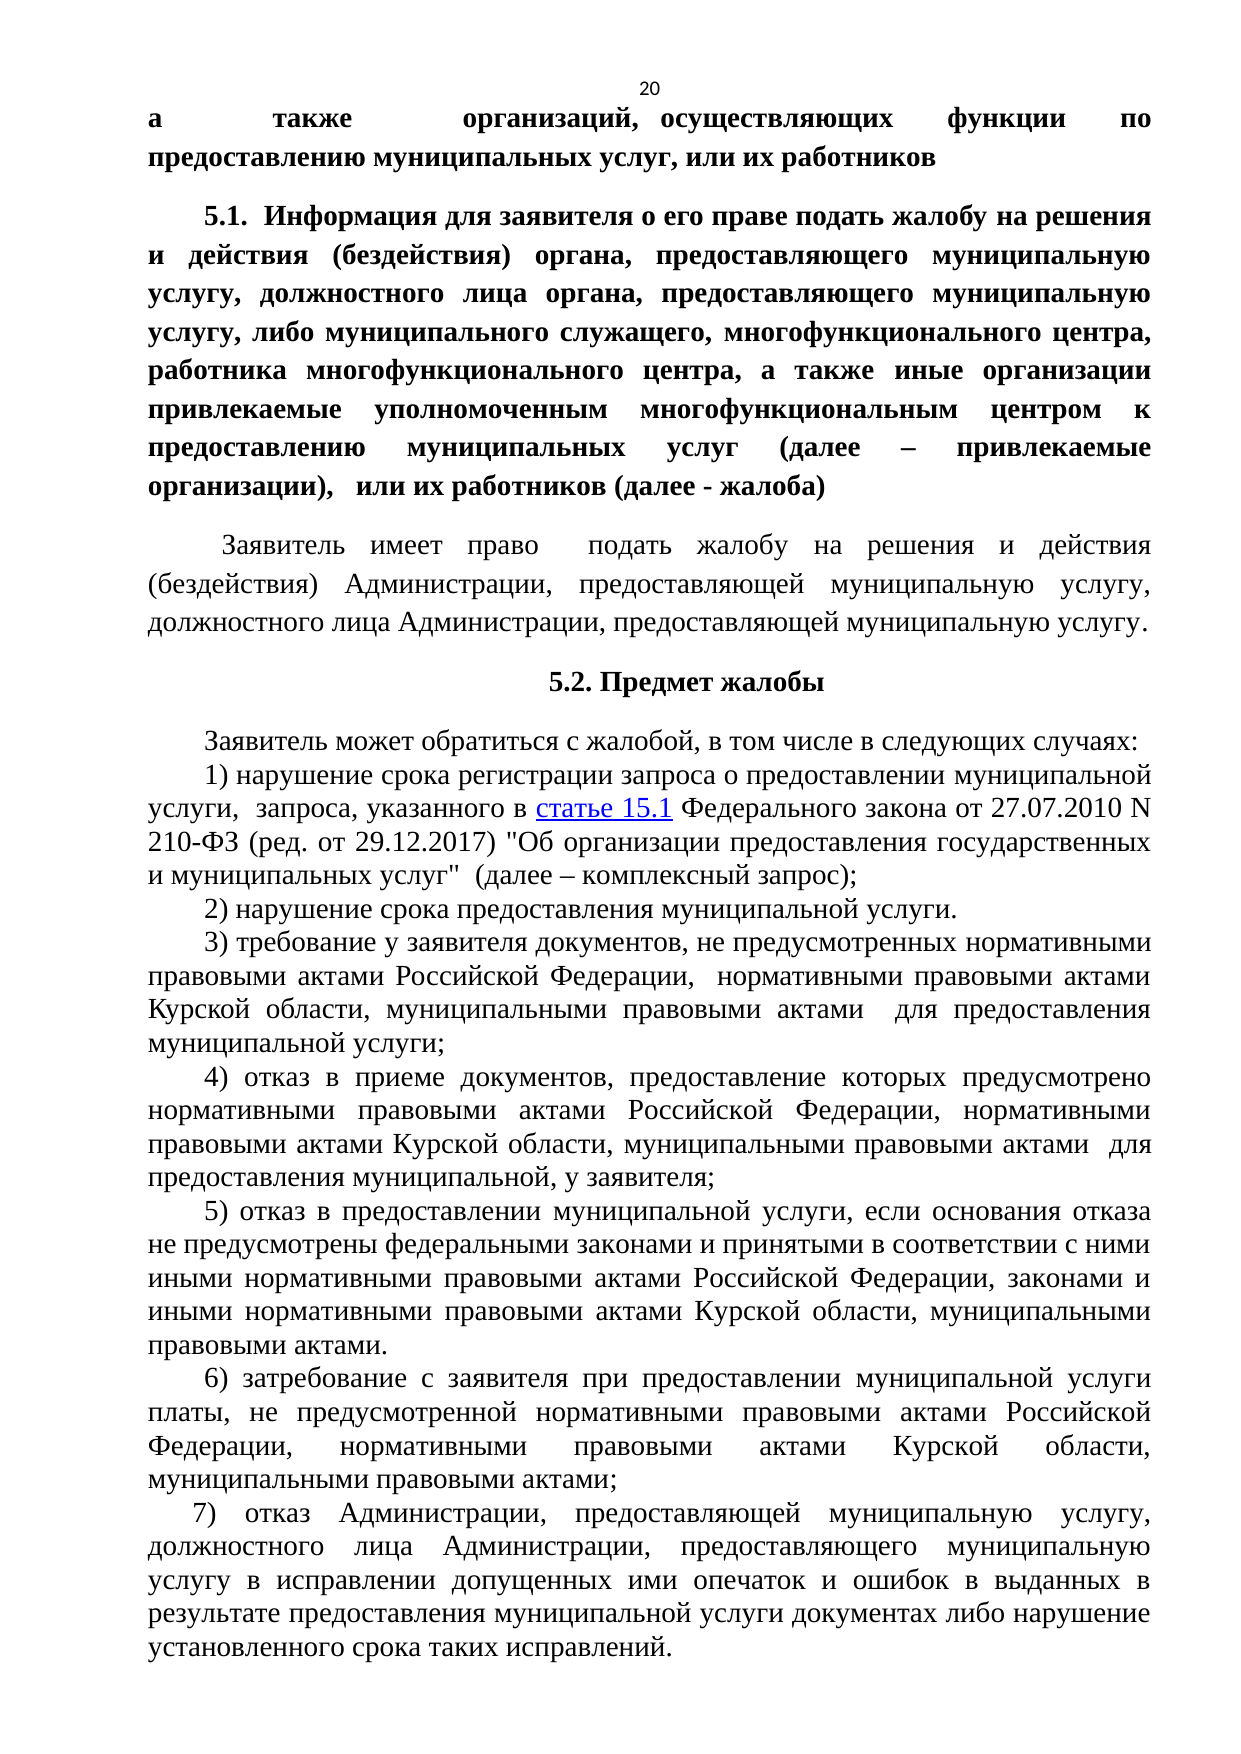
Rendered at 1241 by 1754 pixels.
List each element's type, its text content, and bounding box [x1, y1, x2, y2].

text 5.1. Информация для заявителя о его праве подать жалобу на решения и действия (бездействия) органа, предоставляющего муниципальную услугу, должностного лица органа, предоставляющего муниципальную услугу, либо муниципального служащего, многофункционального центра, работника многофункционального центра, а также иные организации привлекаемые уполномоченным многофункциональным центром к предоставлению муниципальных услуг (далее – привлекаемые организации), или их работников (далее - жалоба) [148, 198, 1152, 502]
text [148, 100, 1152, 172]
text 6) затребование с заявителя при предоставлении муниципальной услуги платы, не предусмотренной нормативными правовыми актами Российской Федерации, нормативными правовыми актами Курской области, муниципальными правовыми актами; [148, 1361, 1152, 1495]
text 1) нарушение срока регистрации запроса о предоставлении муниципальной услуги, запроса, указанного в статье 15.1 Федерального закона от 27.07.2010 N 210-ФЗ (ред. от 29.12.2017) "Об организации предоставления государственных и муниципальных услуг" (далее – комплексный запрос); [148, 757, 1152, 891]
text 7) отказ Администрации, предоставляющей муниципальную услугу, должностного лица Администрации, предоставляющего муниципальную услугу в исправлении допущенных ими опечаток и ошибок в выданных в результате предоставления муниципальной услуги документах либо нарушение установленного срока таких исправлений. [148, 1495, 1152, 1662]
text 5) отказ в предоставлении муниципальной услуги, если основания отказа не предусмотрены федеральными законами и принятыми в соответствии с ними иными нормативными правовыми актами Российской Федерации, законами и иными нормативными правовыми актами Курской области, муниципальными правовыми актами. [148, 1193, 1152, 1361]
text 2) нарушение срока предоставления муниципальной услуги. [148, 891, 1152, 924]
text 5.2. Предмет жалобы [148, 664, 1152, 697]
text Заявитель может обратиться с жалобой, в том числе в следующих случаях: [148, 723, 1152, 757]
text 4) отказ в приеме документов, предоставление которых предусмотрено нормативными правовыми актами Российской Федерации, нормативными правовыми актами Курской области, муниципальными правовыми актами для предоставления муниципальной, у заявителя; [148, 1059, 1152, 1193]
text 3) требование у заявителя документов, не предусмотренных нормативными правовыми актами Российской Федерации, нормативными правовыми актами Курской области, муниципальными правовыми актами для предоставления муниципальной услуги; [148, 924, 1152, 1059]
text Заявитель имеет право подать жалобу на решения и действия (бездействия) Администрации, предоставляющей муниципальную услугу, должностного лица Администрации, предоставляющей муниципальную услугу. [148, 527, 1152, 638]
